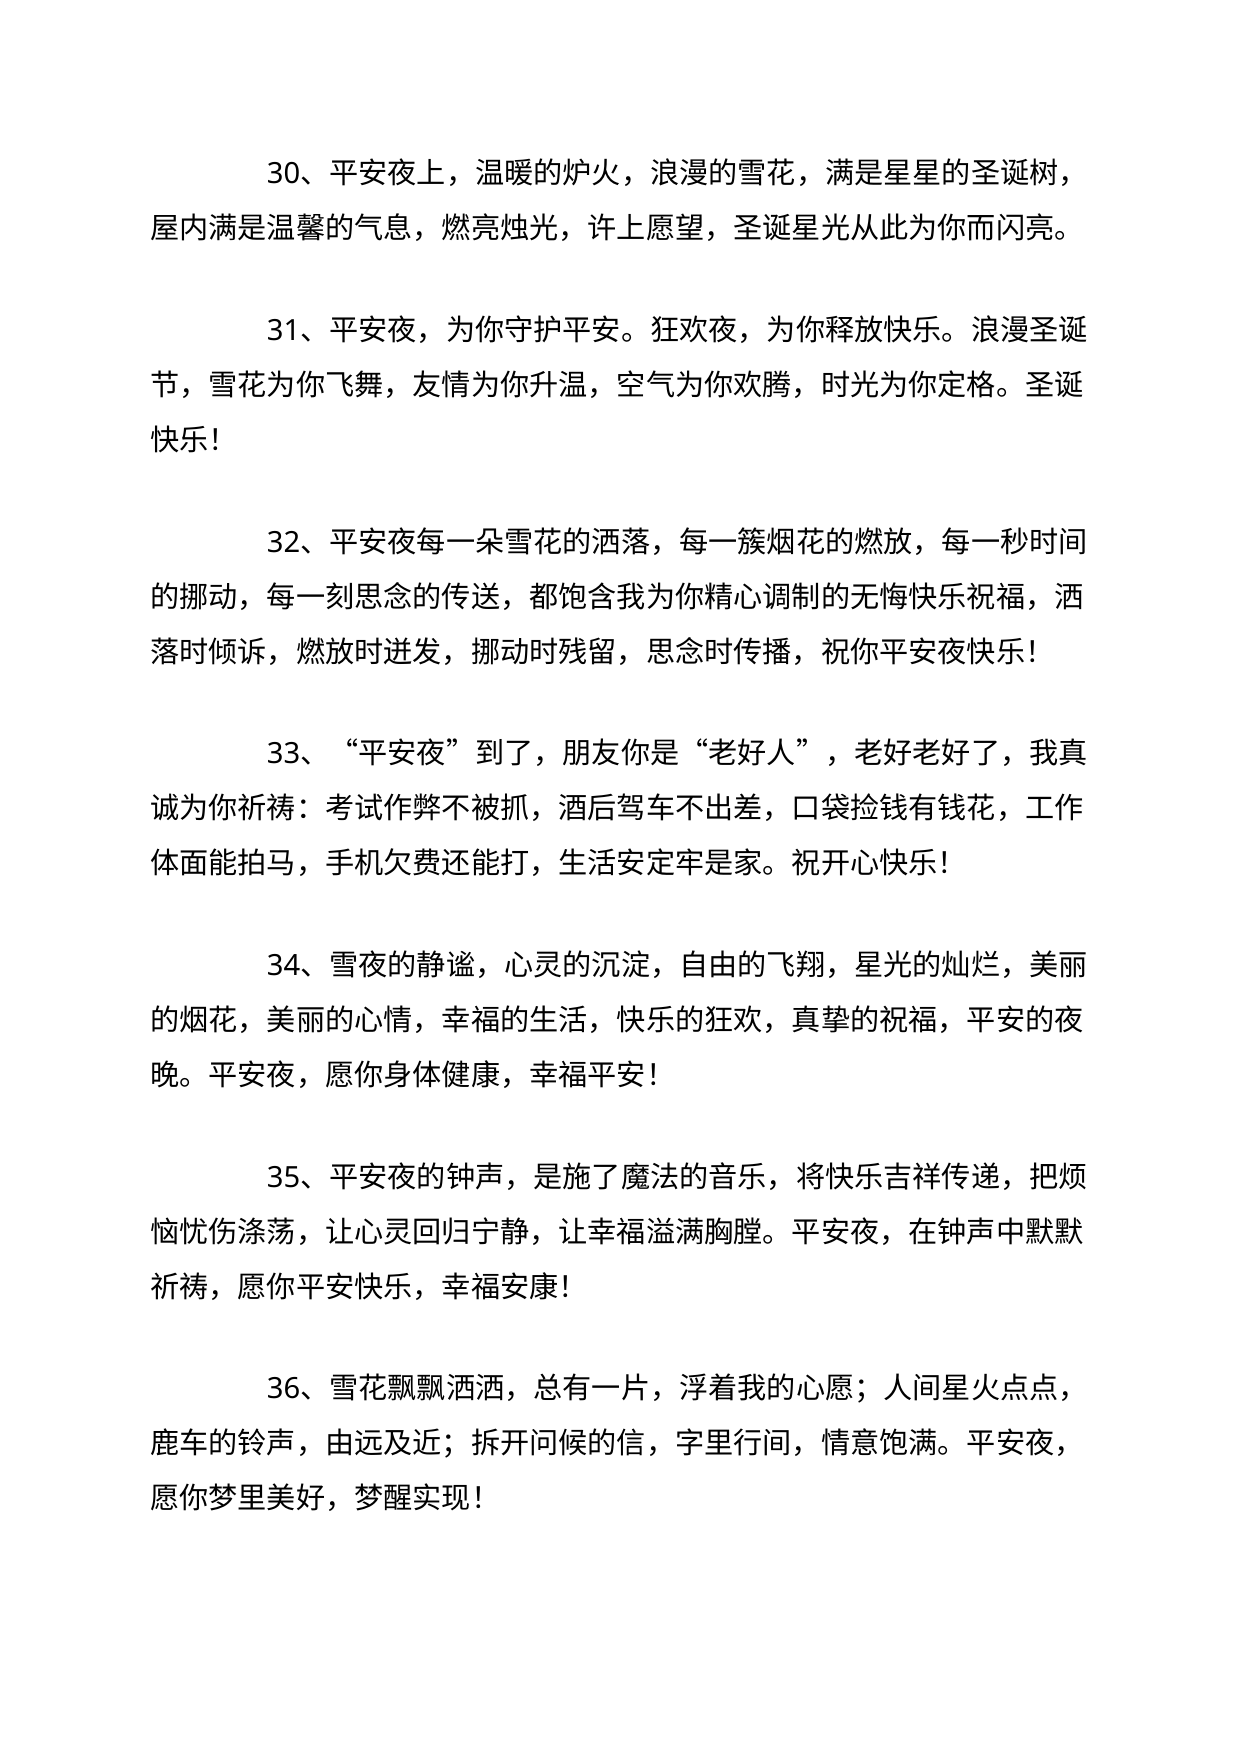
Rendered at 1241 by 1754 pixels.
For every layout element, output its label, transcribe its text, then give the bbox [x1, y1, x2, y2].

text 36、雪花飘飘洒洒，总有一片，浮着我的心愿；人间星火点点，鹿车的铃声，由远及近；拆开问候的信，字里行间，情意饱满。平安夜，愿你梦里美好，梦醒实现！ [150, 1365, 1090, 1517]
text 32、平安夜每一朵雪花的洒落，每一簇烟花的燃放，每一秒时间的挪动，每一刻思念的传送，都饱含我为你精心调制的无悔快乐祝福，洒落时倾诉，燃放时迸发，挪动时残留，思念时传播，祝你平安夜快乐！ [150, 518, 1090, 671]
text 34、雪夜的静谧，心灵的沉淀，自由的飞翔，星光的灿烂，美丽的烟花，美丽的心情，幸福的生活，快乐的狂欢，真挚的祝福，平安的夜晚。平安夜，愿你身体健康，幸福平安！ [150, 942, 1090, 1094]
text 35、平安夜的钟声，是施了魔法的音乐，将快乐吉祥传递，把烦恼忧伤涤荡，让心灵回归宁静，让幸福溢满胸膛。平安夜，在钟声中默默祈祷，愿你平安快乐，幸福安康！ [150, 1153, 1090, 1306]
text 33、“平安夜”到了，朋友你是“老好人”，老好老好了，我真诚为你祈祷：考试作弊不被抓，酒后驾车不出差，口袋捡钱有钱花，工作体面能拍马，手机欠费还能打，生活安定牢是家。祝开心快乐！ [150, 730, 1090, 882]
text 31、平安夜，为你守护平安。狂欢夜，为你释放快乐。浪漫圣诞节，雪花为你飞舞，友情为你升温，空气为你欢腾，时光为你定格。圣诞快乐！ [150, 307, 1090, 459]
text 30、平安夜上，温暖的炉火，浪漫的雪花，满是星星的圣诞树，屋内满是温馨的气息，燃亮烛光，许上愿望，圣诞星光从此为你而闪亮。 [150, 150, 1090, 247]
